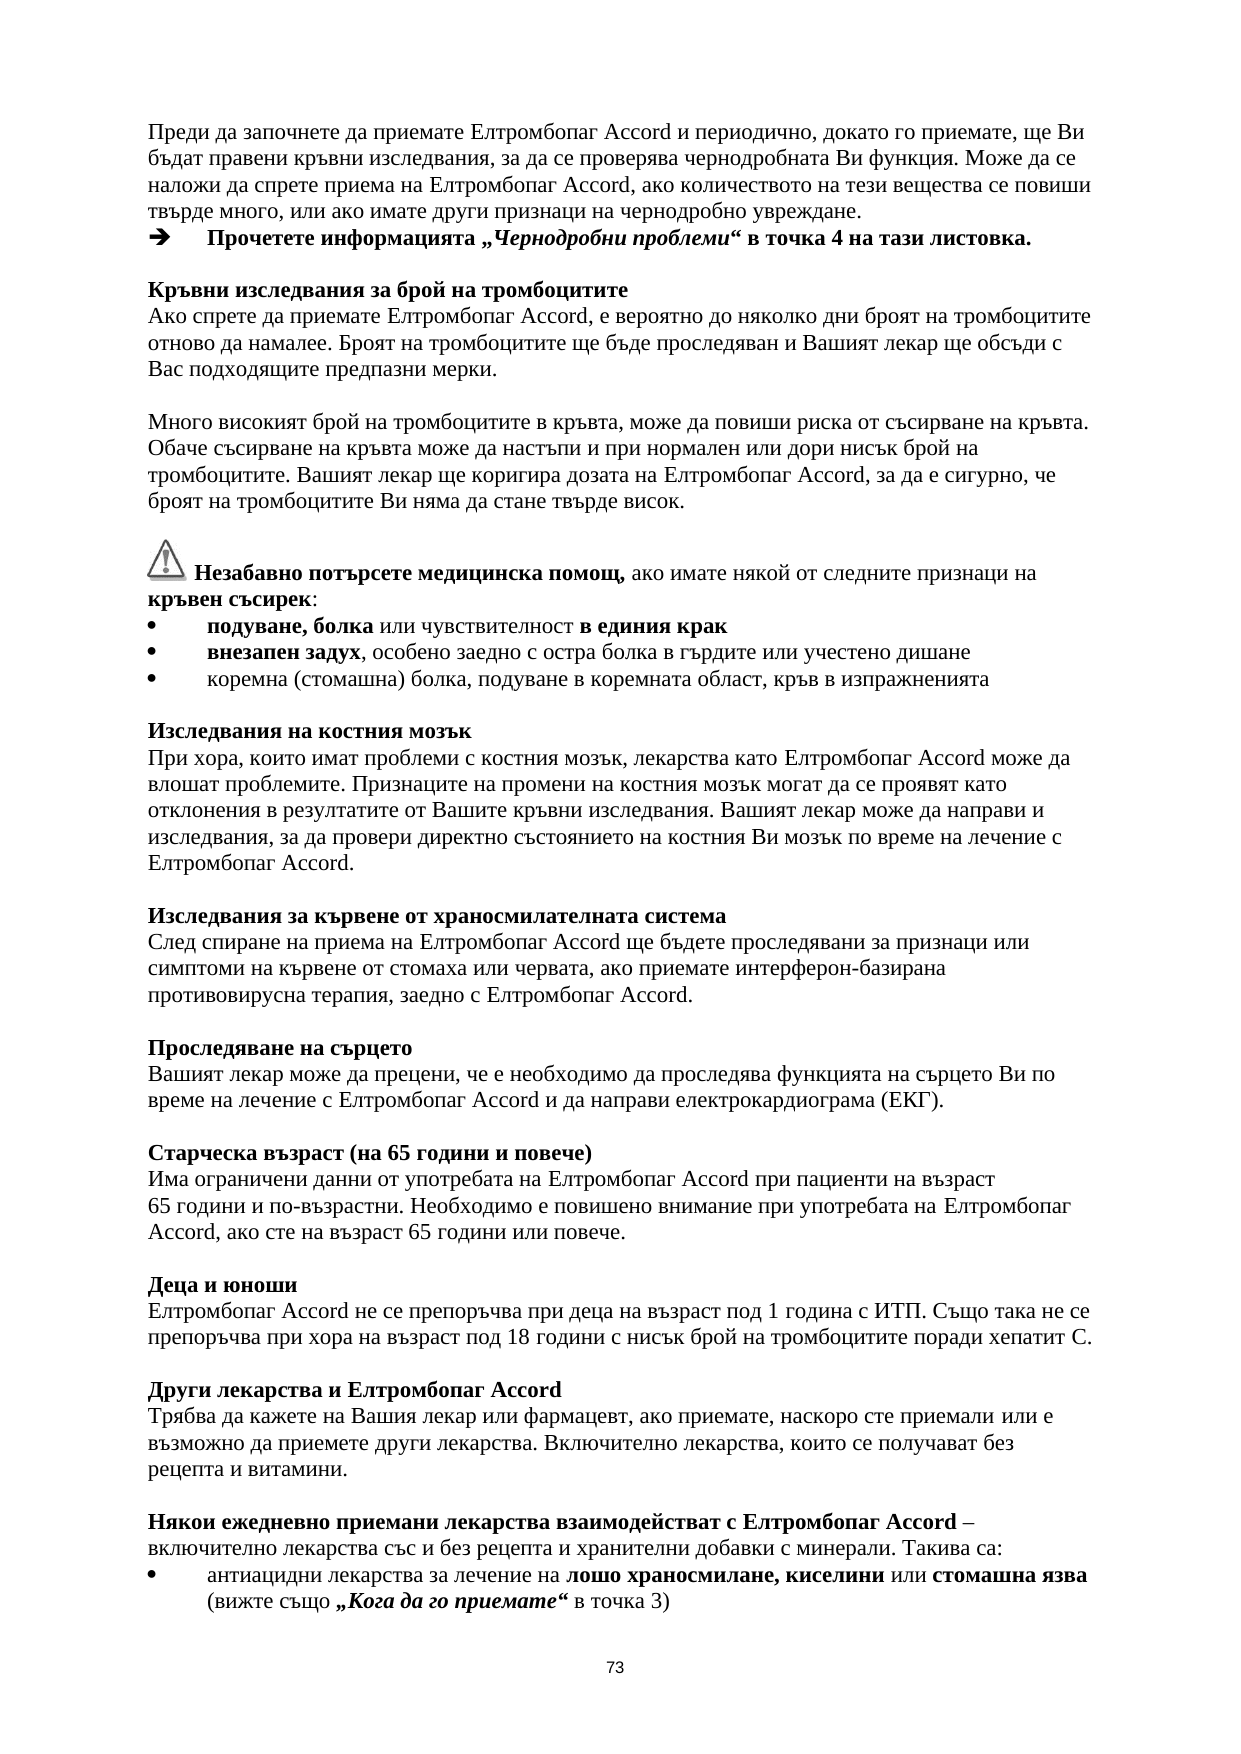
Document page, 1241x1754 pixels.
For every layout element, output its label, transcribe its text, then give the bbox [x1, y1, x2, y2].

text Има ограничени данни от употребата на Елтромбопаг Accord при пациенти на възраст 65 години и по-възрастни. Необходимо е повишено внимание при употребата на Елтромбопаг Accord, ако сте на възраст 65 години или повече. [148, 1165, 1092, 1244]
text Много високият брой на тромбоцитите в кръвта, може да повиши риска от съсирване на кръвта. Обаче съсирване на кръвта може да настъпи и при нормален или дори нисък брой на тромбоцитите. Вашият лекар ще коригира дозата на Елтромбопаг Accord, за да е сигурно, че броят на тромбоцитите Ви няма да стане твърде висок. [148, 408, 1092, 513]
list антиацидни лекарства за лечение на лошо храносмилане, киселини или стомашна язва (вижте също „Кога да го приемате“ в точка 3) [148, 1561, 1092, 1613]
text Изследвания на костния мозък [148, 717, 1092, 744]
text Кръвни изследвания за брой на тромбоцитите [148, 276, 1092, 303]
text Елтромбопаг Accord не се препоръчва при деца на възраст под 1 година с ИТП. Също така не се препоръчва при хора на възраст под 18 години с нисък брой на тромбоцитите поради хепатит С. [148, 1297, 1092, 1350]
list Деца и юноши [148, 1271, 1092, 1297]
text Старческа възраст (на 65 години и повече) [148, 1139, 1092, 1165]
text При хора, които имат проблеми с костния мозък, лекарства като Елтромбопаг Accord може да влошат проблемите. Признаците на промени на костния мозък могат да се проявят като отклонения в резултатите от Вашите кръвни изследвания. Вашият лекар може да направи и изследвания, за да провери директно състоянието на костния Ви мозък по време на лечение с Елтромбопаг Accord. [148, 744, 1092, 875]
list Трябва да кажете на Вашия лекар или фармацевт, ако приемате, наскоро сте приемали или е възможно да приемете други лекарства. Включително лекарства, които се получават без рецепта и витамини. [148, 1402, 1093, 1482]
list Незабавно потърсете медицинска помощ, ако имате някой от следните признаци на кръвен съсирек: [148, 540, 1092, 612]
list внезапен задух, особено заедно с остра болка в гърдите или учестено дишане [148, 638, 1092, 664]
list Прочетете информацията „Чернодробни проблеми“ в точка 4 на тази листовка. [148, 223, 1092, 250]
text Преди да започнете да приемате Елтромбопаг Accord и периодично, докато го приемате, ще Ви бъдат правени кръвни изследвания, за да се проверява чернодробната Ви функция. Може да се наложи да спрете приема на Елтромбопаг Accord, ако количеството на тези вещества се повиши твърде много, или ако имате други признаци на чернодробно увреждане. [148, 118, 1092, 223]
text Някои ежедневно приемани лекарства взаимодействат с Елтромбопаг Accord – включително лекарства със и без рецепта и хранителни добавки с минерали. Такива са: [148, 1508, 1092, 1561]
text Проследяване на сърцето [148, 1033, 1092, 1060]
list коремна (стомашна) болка, подуване в коремната област, кръв в изпражненията [148, 664, 1092, 691]
text Вашият лекар може да прецени, че е необходимо да проследява функцията на сърцето Ви по време на лечение с Елтромбопаг Accord и да направи електрокардиограма (ЕКГ). [148, 1060, 1092, 1113]
list подуване, болка или чувствителност в единия крак [148, 612, 1092, 638]
list Други лекарства и Елтромбопаг Accord [148, 1376, 1093, 1402]
text След спиране на приема на Елтромбопаг Accord ще бъдете проследявани за признаци или симптоми на кървене от стомаха или червата, ако приемате интерферон-базирана противовирусна терапия, заедно с Елтромбопаг Accord. [148, 928, 1092, 1007]
text Изследвания за кървене от храносмилателната система [148, 902, 1092, 928]
text Ако спрете да приемате Елтромбопаг Accord, е вероятно до няколко дни броят на тромбоцитите отново да намалее. Броят на тромбоцитите ще бъде проследяван и Вашият лекар ще обсъди с Вас подходящите предпазни мерки. [148, 303, 1092, 382]
